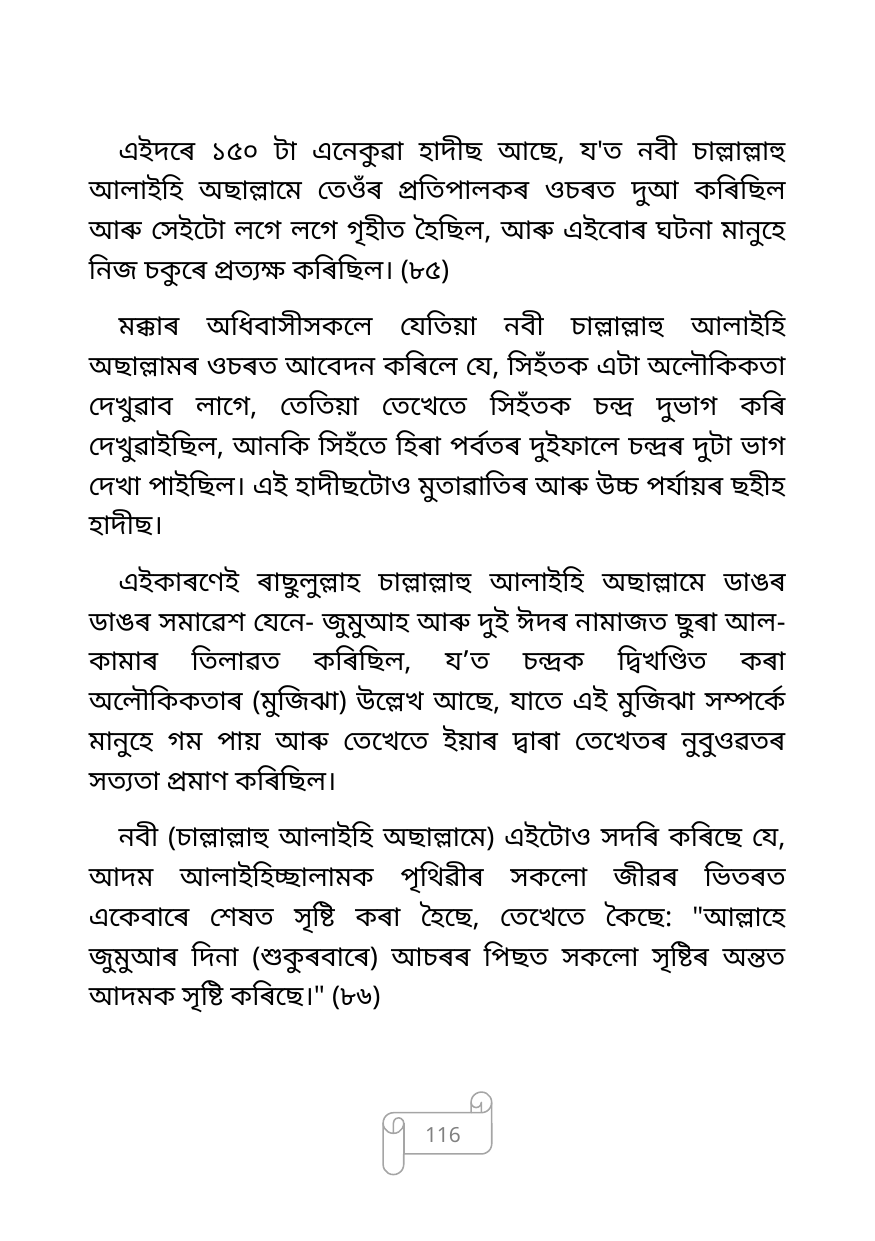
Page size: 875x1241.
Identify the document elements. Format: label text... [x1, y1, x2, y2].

text এইদৰে ১৫০ টা এনেকুৱা হাদীছ আছে, য'ত নবী চাল্লাল্লাহু আলাইহি অছাল্লামে তেওঁৰ প্ৰতিপালকৰ ওচৰত দুআ কৰিছিল আৰু সেইটো লগে লগে গৃহীত হৈছিল, আৰু এইবোৰ ঘটনা মানুহে নিজ চকুৰে প্ৰত্যক্ষ কৰিছিল। (৮৫) [89, 131, 785, 287]
text এইকাৰণেই ৰাছুলুল্লাহ চাল্লাল্লাহু আলাইহি অছাল্লামে ডাঙৰ ডাঙৰ সমাৱেশ যেনে- জুমুআহ আৰু দুই ঈদৰ নামাজত ছুৰা আল-কামাৰ তিলাৱত কৰিছিল, য’ত চন্দ্ৰক দ্বিখণ্ডিত কৰা অলৌকিকতাৰ (মুজিঝা) উল্লেখ আছে, যাতে এই মুজিঝা সম্পৰ্কে মানুহে গম পায় আৰু তেখেতে ইয়াৰ দ্বাৰা তেখেতৰ নুবুওৱতৰ সত্যতা প্ৰমাণ কৰিছিল। [89, 562, 785, 798]
text নবী (চাল্লাল্লাহু আলাইহি অছাল্লামে) এইটোও সদৰি কৰিছে যে, আদম আলাইহিচ্ছালামক পৃথিৱীৰ সকলো জীৱৰ ভিতৰত একেবাৰে শেষত সৃষ্টি কৰা হৈছে, তেখেতে কৈছে: "আল্লাহে জুমুআৰ দিনা (শুকুৰবাৰে) আচৰৰ পিছত সকলো সৃষ্টিৰ অন্তত আদমক সৃষ্টি কৰিছে।" (৮৬) [89, 818, 785, 1014]
text মক্কাৰ অধিবাসীসকলে যেতিয়া নবী চাল্লাল্লাহু আলাইহি অছাল্লামৰ ওচৰত আবেদন কৰিলে যে, সিহঁতক এটা অলৌকিকতা দেখুৱাব লাগে, তেতিয়া তেখেতে সিহঁতক চন্দ্ৰ দুভাগ কৰি দেখুৱাইছিল, আনকি সিহঁতে হিৰা পৰ্বতৰ দুইফালে চন্দ্ৰৰ দুটা ভাগ দেখা পাইছিল। এই হাদীছটোও মুতাৱাতিৰ আৰু উচ্চ পৰ্যায়ৰ ছহীহ হাদীছ। [89, 307, 785, 543]
